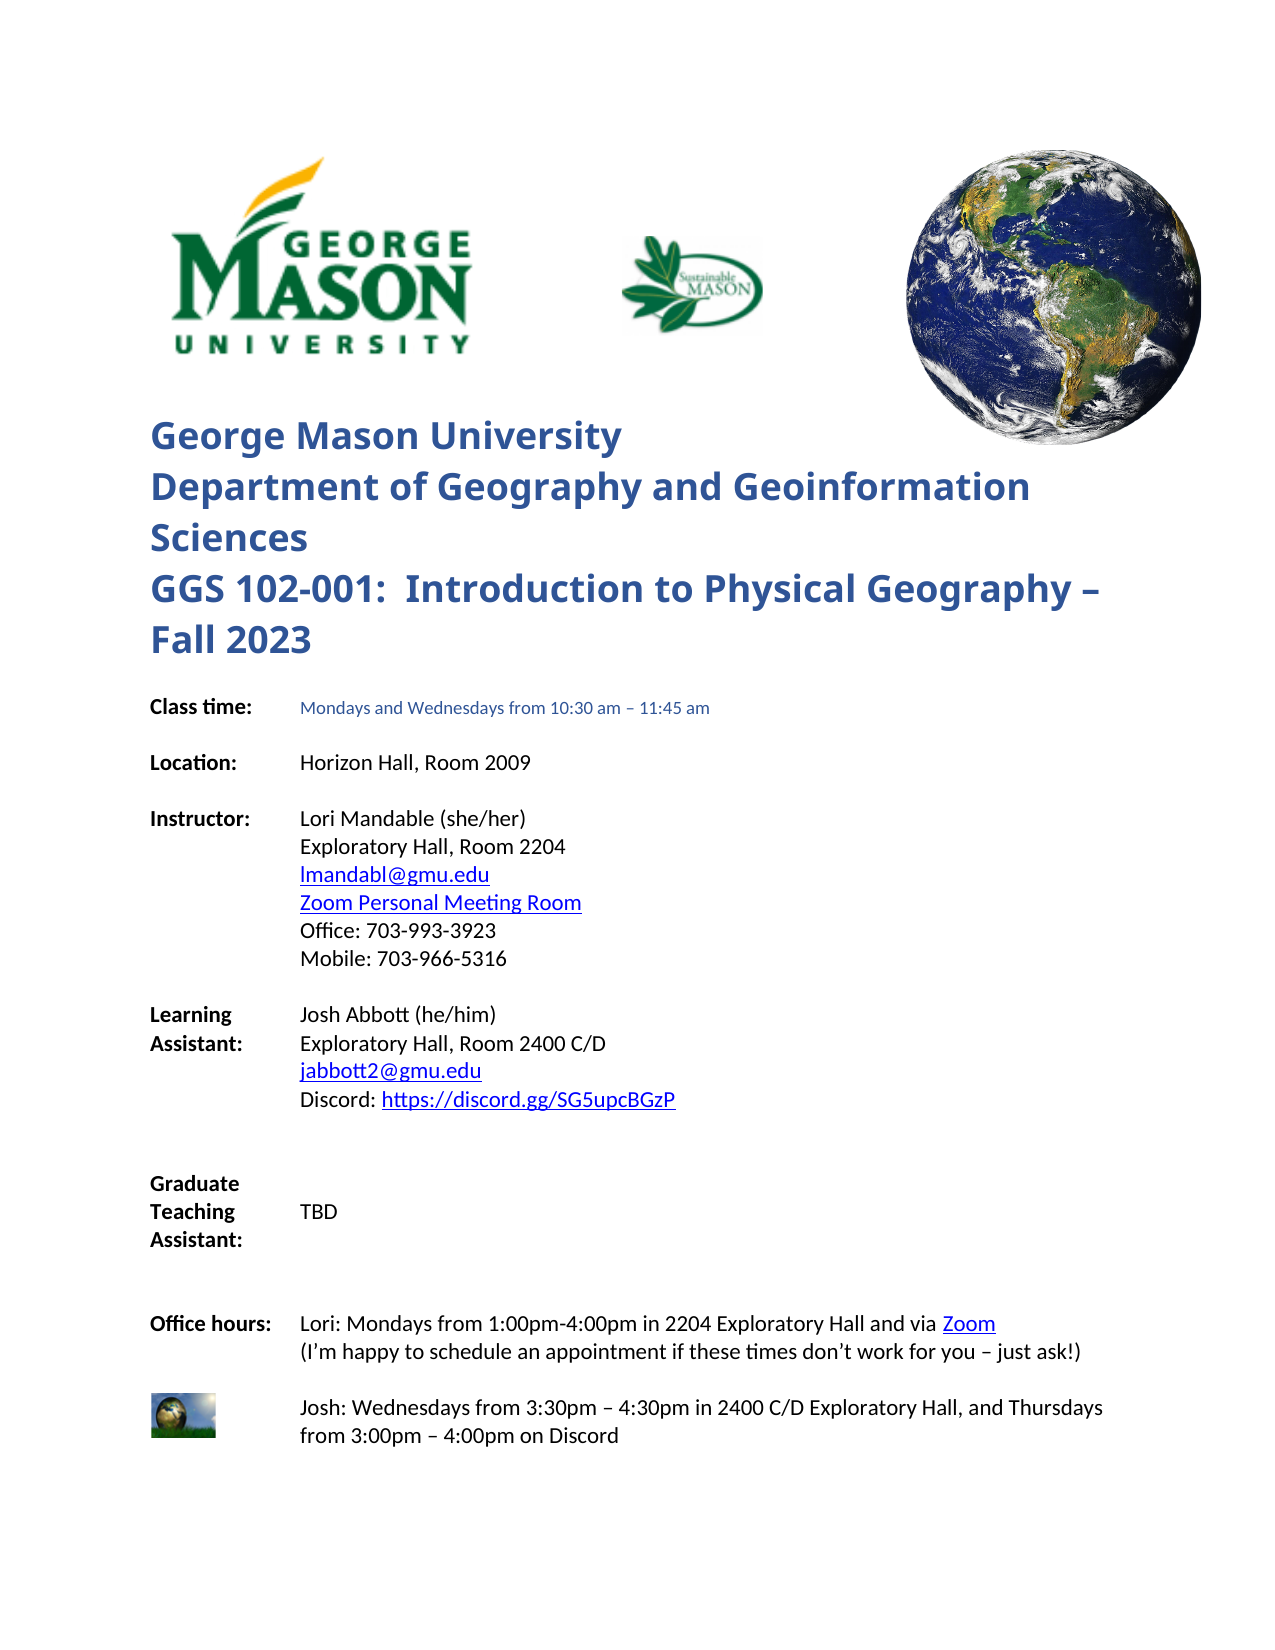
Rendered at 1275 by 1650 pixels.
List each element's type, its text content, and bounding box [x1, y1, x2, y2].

picture [621, 236, 763, 336]
text Teaching TBD [150, 1197, 1125, 1225]
picture [150, 1393, 215, 1437]
subtitle Class time: Mondays and Wednesdays from 10:30 am – 11:45 am [150, 692, 1125, 720]
text (I’m happy to schedule an appointment if these times don’t work for you – just ask!) [300, 1337, 1125, 1365]
title Department of Geography and Geoinformation Sciences GGS 102-001: Introduction to Physical Geography – Fall 2023 [150, 460, 1125, 664]
picture [145, 150, 500, 390]
text Discord: https://discord.gg/SG5upcBGzP [150, 1085, 1125, 1113]
text Zoom Personal Meeting Room [300, 888, 1125, 917]
text Office hours: Lori: Mondays from 1:00pm-4:00pm in 2204 Exploratory Hall and via Zoom [150, 1309, 1125, 1337]
text Assistant: Exploratory Hall, Room 2400 C/D [150, 1029, 1125, 1057]
text Learning Josh Abbott (he/him) [150, 1001, 1125, 1029]
text Office: 703-993-3923 [300, 917, 1125, 944]
text Josh: Wednesdays from 3:30pm – 4:30pm in 2400 C/D Exploratory Hall, and Thursdays from 3:00pm – 4:00pm on Discord [300, 1393, 1125, 1449]
text Location: Horizon Hall, Room 2009 [150, 748, 1125, 776]
text Mobile: 703-966-5316 [300, 944, 1125, 973]
title George Mason University [150, 409, 1125, 460]
text Graduate [150, 1169, 1125, 1197]
picture [906, 150, 1202, 445]
text jabbott2@gmu.edu [150, 1057, 1125, 1085]
text Exploratory Hall, Room 2204 lmandabl@gmu.edu [300, 832, 1125, 888]
text Instructor: Lori Mandable (she/her) [150, 804, 1125, 832]
text Assistant: [150, 1225, 1125, 1253]
